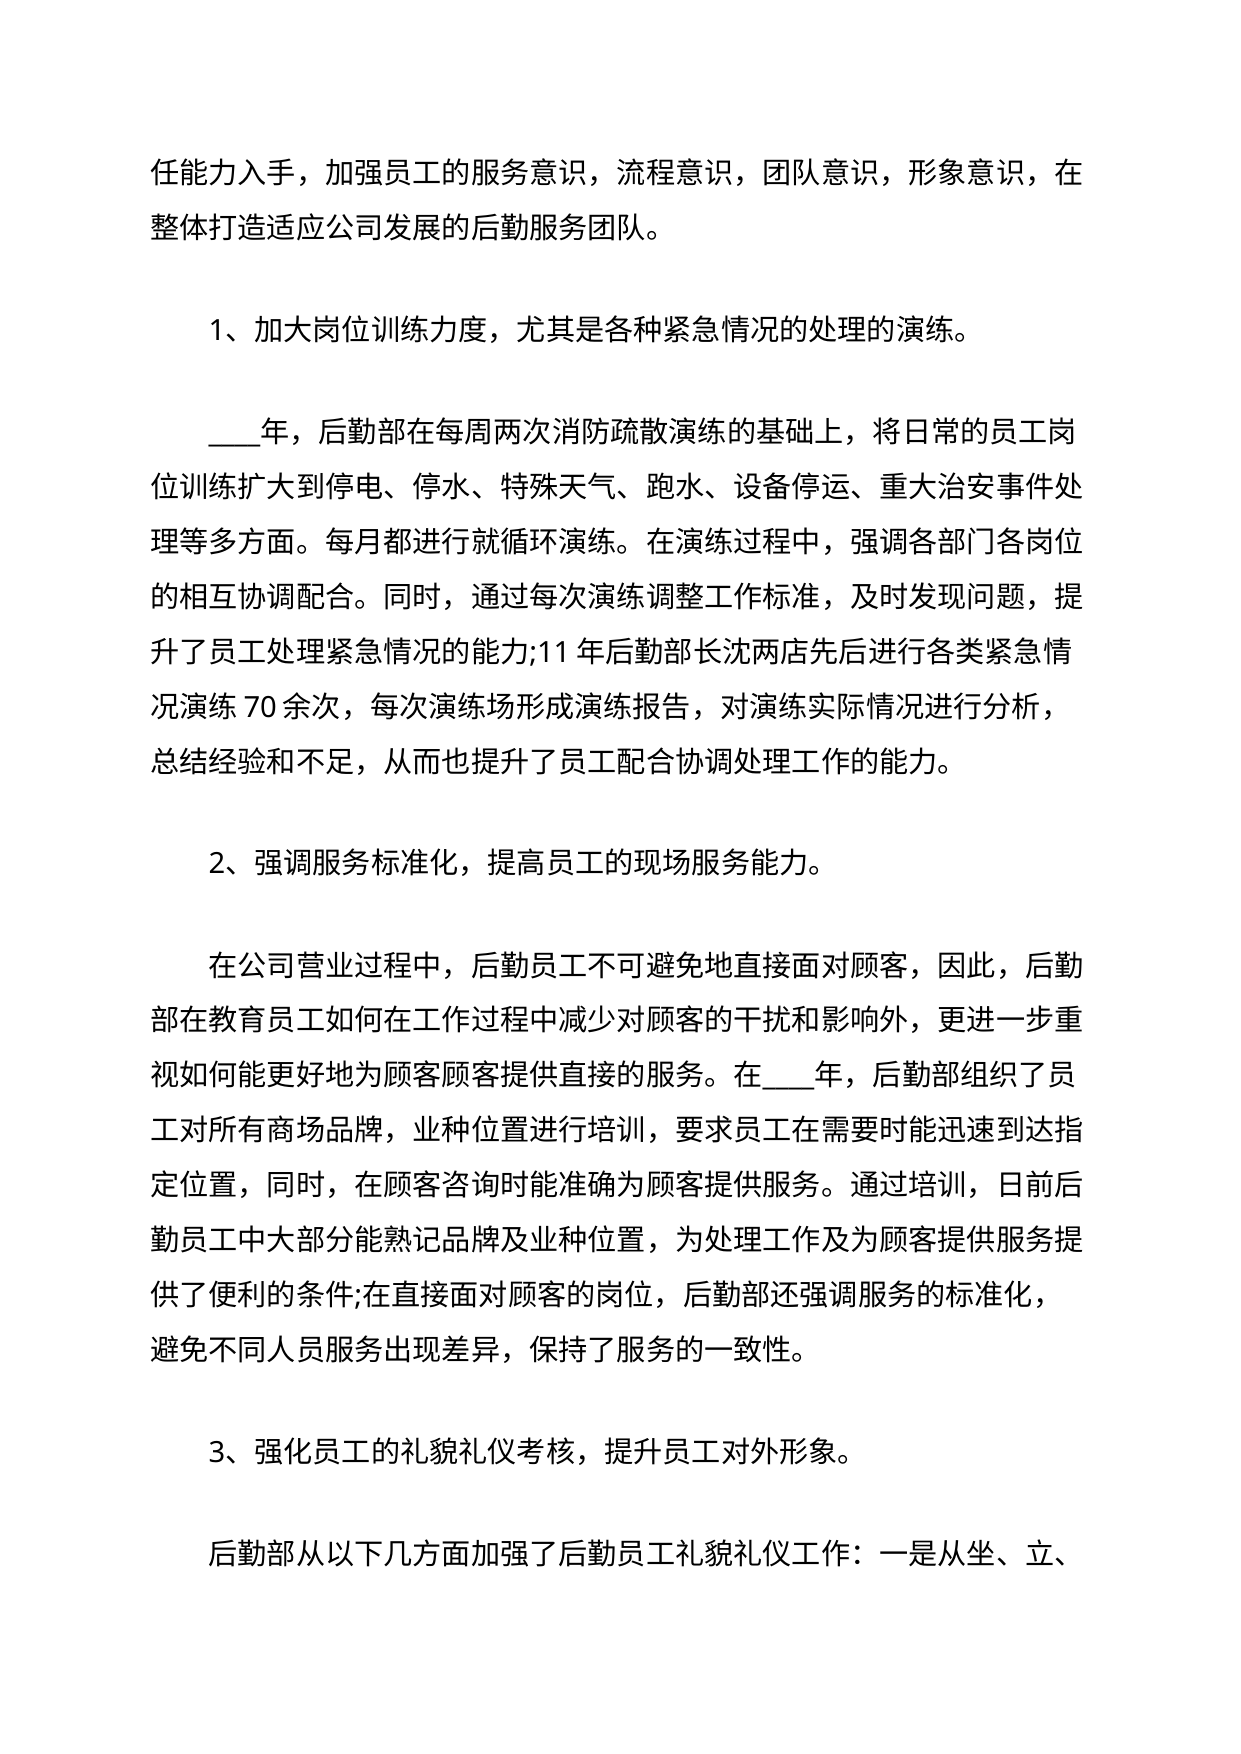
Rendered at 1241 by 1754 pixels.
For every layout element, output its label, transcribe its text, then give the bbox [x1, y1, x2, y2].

text 1、加大岗位训练力度，尤其是各种紧急情况的处理的演练。 [150, 307, 1090, 349]
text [150, 150, 1090, 247]
text 3、强化员工的礼貌礼仪考核，提升员工对外形象。 [150, 1428, 1090, 1471]
text ____年，后勤部在每周两次消防疏散演练的基础上，将日常的员工岗位训练扩大到停电、停水、特殊天气、跑水、设备停运、重大治安事件处理等多方面。每月都进行就循环演练。在演练过程中，强调各部门各岗位的相互协调配合。同时，通过每次演练调整工作标准，及时发现问题，提升了员工处理紧急情况的能力;11年后勤部长沈两店先后进行各类紧急情况演练70余次，每次演练场形成演练报告，对演练实际情况进行分析，总结经验和不足，从而也提升了员工配合协调处理工作的能力。 [150, 409, 1090, 781]
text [150, 1530, 1090, 1573]
text 在公司营业过程中，后勤员工不可避免地直接面对顾客，因此，后勤部在教育员工如何在工作过程中减少对顾客的干扰和影响外，更进一步重视如何能更好地为顾客顾客提供直接的服务。在____年，后勤部组织了员工对所有商场品牌，业种位置进行培训，要求员工在需要时能迅速到达指定位置，同时，在顾客咨询时能准确为顾客提供服务。通过培训，日前后勤员工中大部分能熟记品牌及业种位置，为处理工作及为顾客提供服务提供了便利的条件;在直接面对顾客的岗位，后勤部还强调服务的标准化，避免不同人员服务出现差异，保持了服务的一致性。 [150, 942, 1090, 1369]
text 2、强调服务标准化，提高员工的现场服务能力。 [150, 840, 1090, 882]
